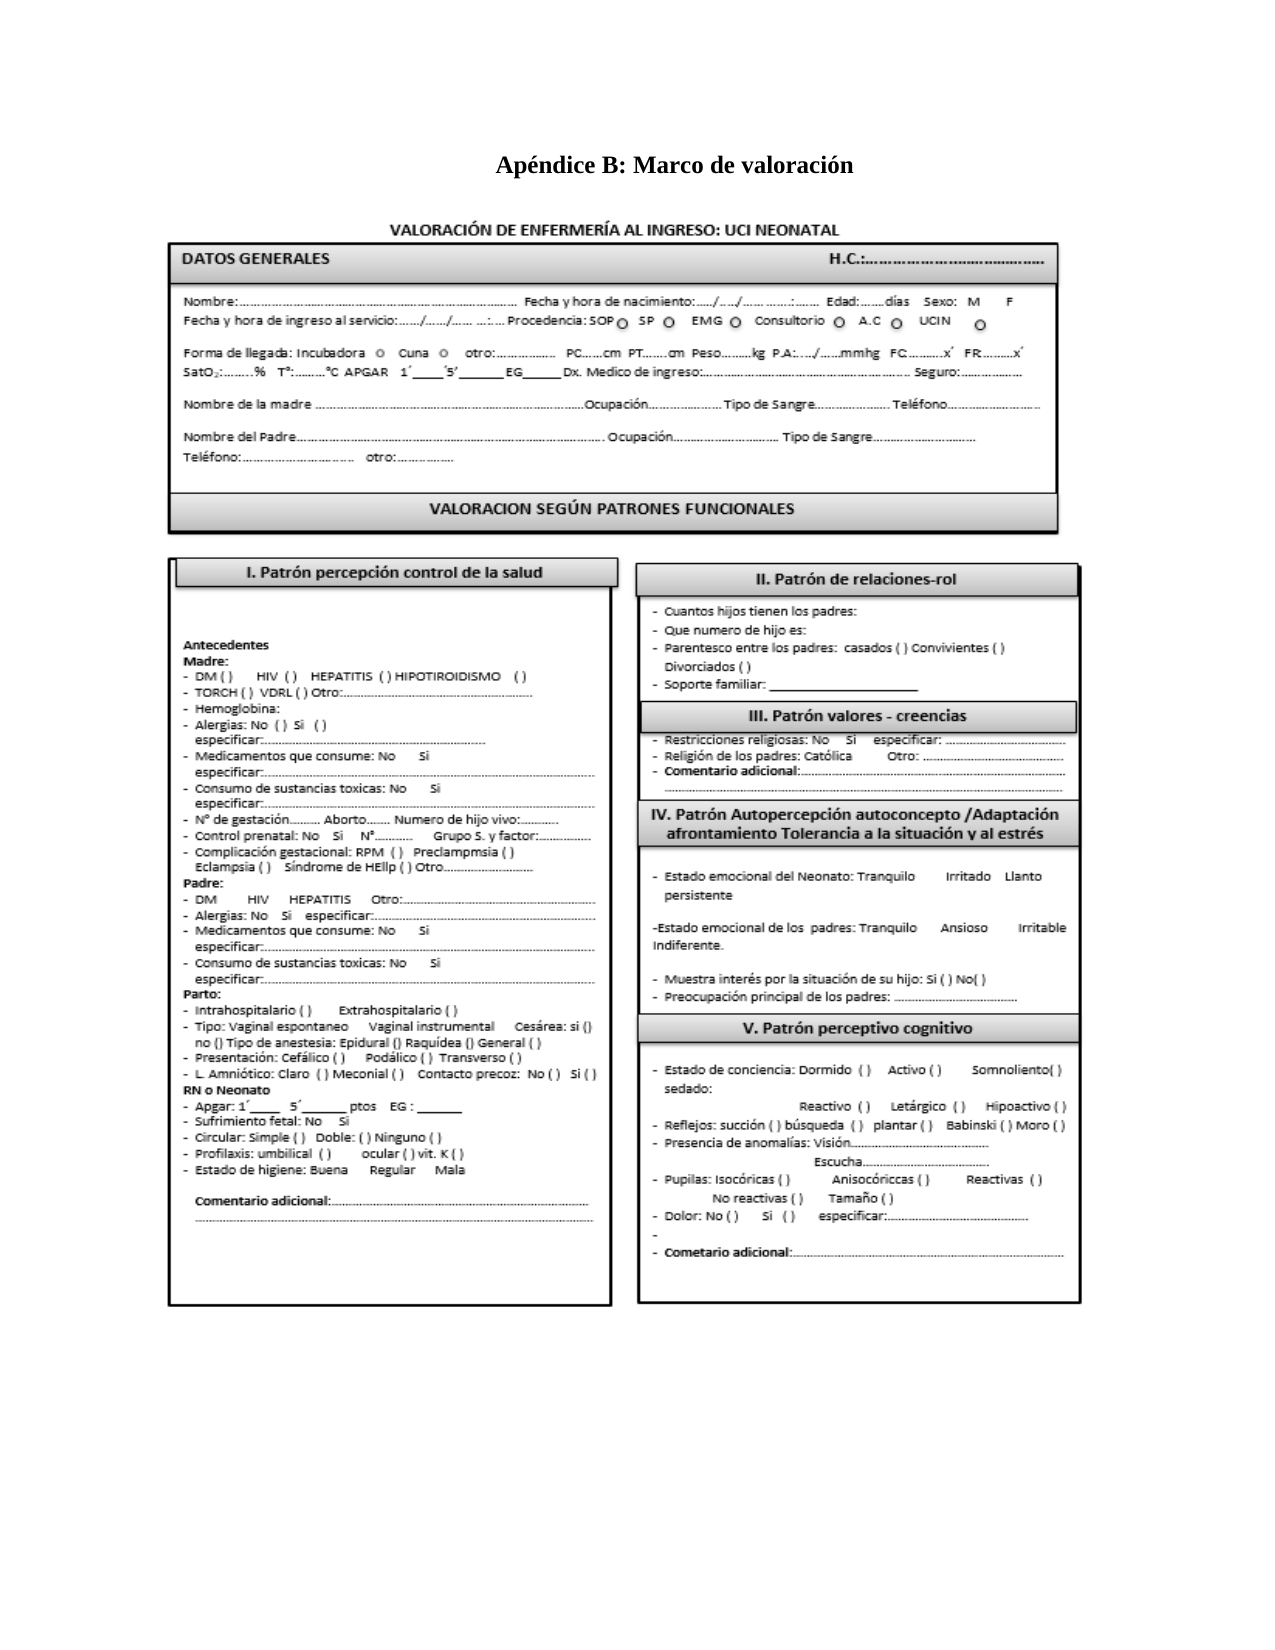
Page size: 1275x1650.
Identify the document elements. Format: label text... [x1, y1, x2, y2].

subtitle Apéndice B: Marco de valoración [150, 150, 1125, 179]
picture [150, 201, 1095, 1315]
